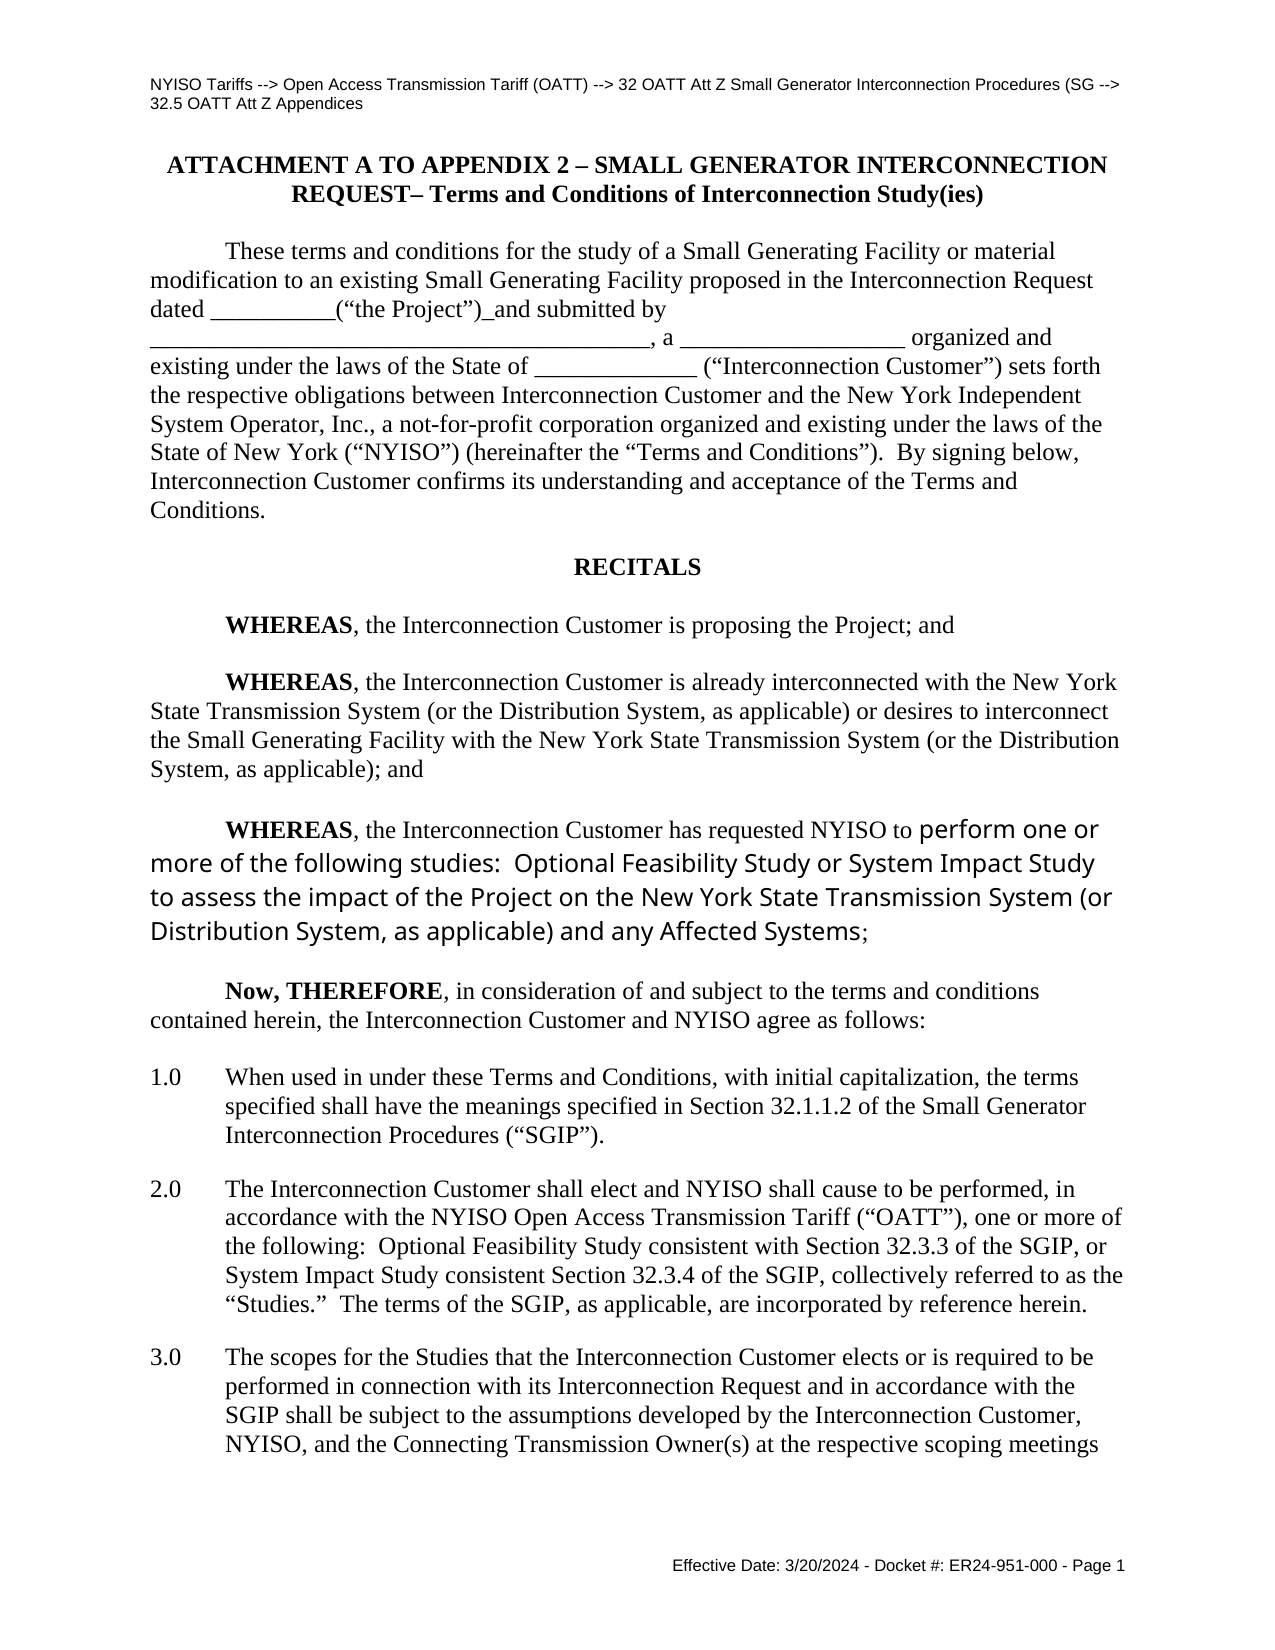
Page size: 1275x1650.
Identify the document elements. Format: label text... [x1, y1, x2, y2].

text Now, THEREFORE, in consideration of and subject to the terms and conditions contained herein, the Interconnection Customer and NYISO agree as follows: [150, 976, 1125, 1034]
list When used in under these Terms and Conditions, with initial capitalization, the terms specified shall have the meanings specified in Section 32.1.1.2 of the Small Generator Interconnection Procedures (“SGIP”). [150, 1062, 1125, 1149]
text These terms and conditions for the study of a Small Generating Facility or material modification to an existing Small Generating Facility proposed in the Interconnection Request dated __________(“the Project”)_and submitted by ________________________________________, a __________________ organized and existing under the laws of the State of _____________ (“Interconnection Customer”) sets forth the respective obligations between Interconnection Customer and the New York Independent System Operator, Inc., a not-for-profit corporation organized and existing under the laws of the State of New York (“NYISO”) (hereinafter the “Terms and Conditions”). By signing below, Interconnection Customer confirms its understanding and acceptance of the Terms and Conditions. [150, 236, 1125, 524]
text WHEREAS, the Interconnection Customer has requested NYISO to perform one or more of the following studies: Optional Feasibility Study or System Impact Study to assess the impact of the Project on the New York State Transmission System (or Distribution System, as applicable) and any Affected Systems; [150, 811, 1125, 947]
text WHEREAS, the Interconnection Customer is proposing the Project; and [150, 610, 1125, 639]
text ATTACHMENT A TO APPENDIX 2 – SMALL GENERATOR INTERCONNECTION REQUEST– Terms and Conditions of Interconnection Study(ies) [150, 150, 1125, 207]
list The Interconnection Customer shall elect and NYISO shall cause to be performed, in accordance with the NYISO Open Access Transmission Tariff (“OATT”), one or more of the following: Optional Feasibility Study consistent with Section 32.3.3 of the SGIP, or System Impact Study consistent Section 32.3.4 of the SGIP, collectively referred to as the “Studies.” The terms of the SGIP, as applicable, are incorporated by reference herein. [150, 1174, 1125, 1317]
text RECITALS [150, 552, 1125, 581]
text WHEREAS, the Interconnection Customer is already interconnected with the New York State Transmission System (or the Distribution System, as applicable) or desires to interconnect the Small Generating Facility with the New York State Transmission System (or the Distribution System, as applicable); and [150, 667, 1125, 782]
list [150, 1342, 1125, 1457]
